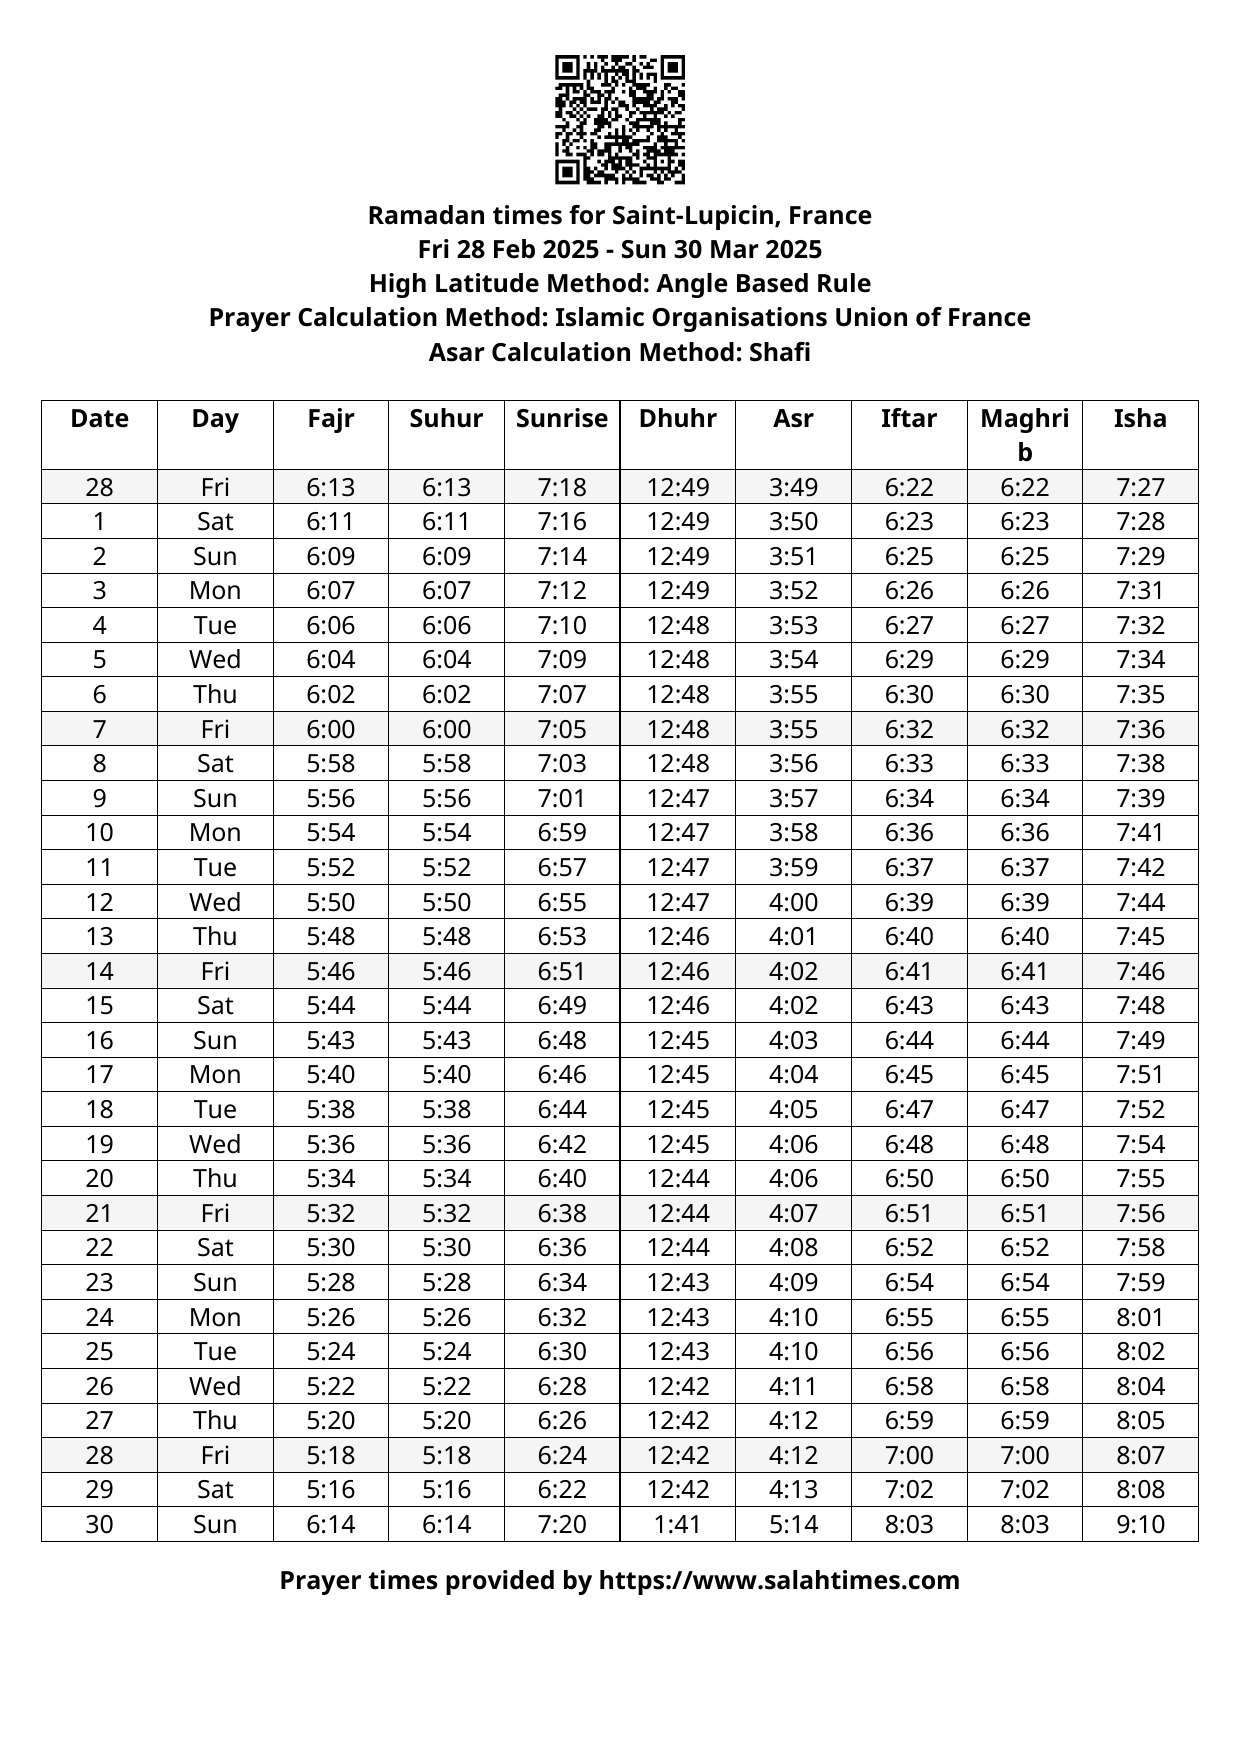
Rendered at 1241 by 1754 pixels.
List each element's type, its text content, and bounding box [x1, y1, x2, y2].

table_cell 6:34 [505, 1265, 619, 1299]
table_cell 19 [42, 1127, 157, 1160]
table_cell 5 [42, 643, 157, 676]
table_cell Mon [158, 574, 273, 607]
table_cell 5:40 [389, 1058, 504, 1091]
table_cell Sun [158, 1507, 273, 1541]
table_cell Sat [158, 746, 273, 780]
table_cell 7:46 [1083, 954, 1198, 987]
table_cell 5:52 [389, 850, 504, 884]
table_cell 6:51 [852, 1196, 967, 1229]
table_cell 12:43 [621, 1265, 735, 1299]
table_cell 6:43 [852, 989, 967, 1022]
table_cell 5:44 [389, 989, 504, 1022]
table_cell 12:45 [621, 1127, 735, 1160]
table_cell 12:47 [621, 885, 735, 918]
table_cell Sun [158, 781, 273, 814]
table_cell 7:58 [1083, 1231, 1198, 1264]
table_cell 4:12 [736, 1404, 851, 1437]
table_cell 6:33 [968, 746, 1082, 780]
table_cell 6:55 [505, 885, 619, 918]
table_cell Thu [158, 919, 273, 953]
table_cell 5:34 [389, 1161, 504, 1195]
table_cell Mon [158, 816, 273, 849]
table_cell 12:49 [621, 539, 735, 572]
table_cell 6:23 [968, 504, 1082, 538]
table_cell 4:05 [736, 1092, 851, 1126]
table_cell 6:37 [852, 850, 967, 884]
table_cell 12:46 [621, 919, 735, 953]
table_cell 14 [42, 954, 157, 987]
table_cell 7:51 [1083, 1058, 1198, 1091]
table_cell 5:56 [274, 781, 388, 814]
table_cell 5:50 [389, 885, 504, 918]
table_cell 6:45 [968, 1058, 1082, 1091]
table_cell 7:42 [1083, 850, 1198, 884]
table_cell 7:02 [968, 1473, 1082, 1506]
table_cell 6:02 [274, 677, 388, 711]
table_cell 6:44 [968, 1023, 1082, 1057]
table_cell 5:36 [389, 1127, 504, 1160]
table_cell 8:02 [1083, 1334, 1198, 1368]
table_cell Fri [158, 954, 273, 987]
table_cell 6:32 [968, 712, 1082, 745]
table_cell 1 [42, 504, 157, 538]
table_cell 12:49 [621, 574, 735, 607]
table_cell 12:48 [621, 608, 735, 642]
table_cell 5:32 [389, 1196, 504, 1229]
table_cell 7:36 [1083, 712, 1198, 745]
table_cell 12:45 [621, 1058, 735, 1091]
table_cell 24 [42, 1300, 157, 1333]
table_cell 6:04 [274, 643, 388, 676]
table_cell 6:09 [389, 539, 504, 572]
table_cell 5:40 [274, 1058, 388, 1091]
table_cell 9:10 [1083, 1507, 1198, 1541]
table_cell 6:25 [968, 539, 1082, 572]
table_cell 12:46 [621, 989, 735, 1022]
table_cell 6:26 [505, 1404, 619, 1437]
table_cell 6:44 [852, 1023, 967, 1057]
table_header Day [158, 401, 273, 469]
table_cell 8:03 [968, 1507, 1082, 1541]
table_cell 12:42 [621, 1369, 735, 1402]
table_cell Sun [158, 1023, 273, 1057]
table_cell 7:00 [968, 1438, 1082, 1472]
table_cell 6:57 [505, 850, 619, 884]
table_cell 6:50 [968, 1161, 1082, 1195]
table_cell Tue [158, 1092, 273, 1126]
table_cell 12:47 [621, 850, 735, 884]
table_cell 7:00 [852, 1438, 967, 1472]
table_cell 6:39 [852, 885, 967, 918]
table_cell 7:29 [1083, 539, 1198, 572]
table_cell 6:13 [389, 470, 504, 503]
table_cell Tue [158, 850, 273, 884]
table_header Iftar [852, 401, 967, 469]
table_cell 7:55 [1083, 1161, 1198, 1195]
table_cell 6:46 [505, 1058, 619, 1091]
table_cell 6:04 [389, 643, 504, 676]
table_cell 6:02 [389, 677, 504, 711]
table_cell 4:10 [736, 1300, 851, 1333]
table_cell 6:40 [968, 919, 1082, 953]
table_cell 6:54 [852, 1265, 967, 1299]
table_cell 5:48 [389, 919, 504, 953]
table_cell 21 [42, 1196, 157, 1229]
table_cell 12:49 [621, 470, 735, 503]
table_cell 6:27 [968, 608, 1082, 642]
table_cell 6:36 [968, 816, 1082, 849]
table_cell 6:29 [852, 643, 967, 676]
table_cell 6:36 [852, 816, 967, 849]
table_cell 6:37 [968, 850, 1082, 884]
table_cell 12 [42, 885, 157, 918]
table_cell 5:20 [274, 1404, 388, 1437]
table_cell 5:30 [389, 1231, 504, 1264]
table_cell 6:55 [852, 1300, 967, 1333]
table_cell 27 [42, 1404, 157, 1437]
table_cell 5:58 [274, 746, 388, 780]
text High Latitude Method: Angle Based Rule [42, 266, 1198, 300]
table_cell 5:36 [274, 1127, 388, 1160]
table_cell 5:18 [274, 1438, 388, 1472]
table_cell 5:20 [389, 1404, 504, 1437]
table_cell 6:59 [968, 1404, 1082, 1437]
table_cell Wed [158, 885, 273, 918]
table_cell Tue [158, 608, 273, 642]
table_cell 12:47 [621, 781, 735, 814]
table_cell 8:03 [852, 1507, 967, 1541]
table_cell Wed [158, 1369, 273, 1402]
table_cell 7:09 [505, 643, 619, 676]
table_cell 12:46 [621, 954, 735, 987]
table_cell 6:48 [968, 1127, 1082, 1160]
table_cell 4:08 [736, 1231, 851, 1264]
table_cell 7:07 [505, 677, 619, 711]
table_cell 10 [42, 816, 157, 849]
table_cell 6:51 [968, 1196, 1082, 1229]
table_cell 6:32 [852, 712, 967, 745]
table_cell 22 [42, 1231, 157, 1264]
table_cell 6:44 [505, 1092, 619, 1126]
table_cell 28 [42, 470, 157, 503]
table_cell 7:16 [505, 504, 619, 538]
table_cell 8:01 [1083, 1300, 1198, 1333]
table_cell 5:16 [274, 1473, 388, 1506]
table_header Sunrise [505, 401, 619, 469]
table_cell 7:56 [1083, 1196, 1198, 1229]
table_cell 3:50 [736, 504, 851, 538]
table_cell 7:02 [852, 1473, 967, 1506]
table_cell 5:34 [274, 1161, 388, 1195]
table_cell 12:44 [621, 1196, 735, 1229]
table_cell 7:54 [1083, 1127, 1198, 1160]
table_cell 3:49 [736, 470, 851, 503]
table_cell 6:58 [852, 1369, 967, 1402]
table_cell 12:44 [621, 1231, 735, 1264]
table_cell 8:08 [1083, 1473, 1198, 1506]
table_cell 16 [42, 1023, 157, 1057]
table_cell Sat [158, 1473, 273, 1506]
table_cell 5:16 [389, 1473, 504, 1506]
table_cell Thu [158, 1404, 273, 1437]
table_cell 26 [42, 1369, 157, 1402]
table_cell 7:59 [1083, 1265, 1198, 1299]
table_cell 17 [42, 1058, 157, 1091]
table_cell Mon [158, 1058, 273, 1091]
table_cell 6:34 [968, 781, 1082, 814]
table_cell 6:27 [852, 608, 967, 642]
table_cell 6:54 [968, 1265, 1082, 1299]
table_cell 5:22 [389, 1369, 504, 1402]
table_header Date [42, 401, 157, 469]
table_cell Sat [158, 989, 273, 1022]
table_cell 6:30 [852, 677, 967, 711]
table_cell 6:50 [852, 1161, 967, 1195]
table_cell Mon [158, 1300, 273, 1333]
table_cell 7:32 [1083, 608, 1198, 642]
table_cell 12:48 [621, 746, 735, 780]
table_cell 3:57 [736, 781, 851, 814]
table_cell 4:04 [736, 1058, 851, 1091]
table_cell Thu [158, 677, 273, 711]
table_cell 6:52 [852, 1231, 967, 1264]
table_cell 6:49 [505, 989, 619, 1022]
table_cell 5:24 [389, 1334, 504, 1368]
table_cell 7:05 [505, 712, 619, 745]
table_cell 5:14 [736, 1507, 851, 1541]
table_cell Fri [158, 1196, 273, 1229]
table_cell 6:25 [852, 539, 967, 572]
table_cell 5:44 [274, 989, 388, 1022]
table_cell Wed [158, 643, 273, 676]
table_cell 6:11 [274, 504, 388, 538]
table_cell 12:48 [621, 643, 735, 676]
table_header Fajr [274, 401, 388, 469]
table_cell 2 [42, 539, 157, 572]
table_cell 6:22 [968, 470, 1082, 503]
table_cell 12:45 [621, 1092, 735, 1126]
table_cell 6:53 [505, 919, 619, 953]
table_cell 5:43 [274, 1023, 388, 1057]
table_cell 7:45 [1083, 919, 1198, 953]
table_cell 6:33 [852, 746, 967, 780]
table_cell 28 [42, 1438, 157, 1472]
table_cell 4:02 [736, 954, 851, 987]
table_cell 7:35 [1083, 677, 1198, 711]
table_cell 7:48 [1083, 989, 1198, 1022]
table_cell 5:26 [389, 1300, 504, 1333]
table_cell 3 [42, 574, 157, 607]
table_cell 12:47 [621, 816, 735, 849]
table_cell 6:07 [389, 574, 504, 607]
table_cell 6:48 [505, 1023, 619, 1057]
table_cell 6:59 [852, 1404, 967, 1437]
table_cell 12:48 [621, 712, 735, 745]
table_cell 6:34 [852, 781, 967, 814]
table_cell 4:06 [736, 1127, 851, 1160]
table_header Suhur [389, 401, 504, 469]
table_cell 4:09 [736, 1265, 851, 1299]
table_cell 15 [42, 989, 157, 1022]
table_cell 6:29 [968, 643, 1082, 676]
table_cell 12:48 [621, 677, 735, 711]
table_cell 5:18 [389, 1438, 504, 1472]
table_cell 30 [42, 1507, 157, 1541]
table_cell 7:52 [1083, 1092, 1198, 1126]
table_cell 6:45 [852, 1058, 967, 1091]
table_cell 3:51 [736, 539, 851, 572]
table_cell Fri [158, 470, 273, 503]
table_cell 6:32 [505, 1300, 619, 1333]
table_header Dhuhr [621, 401, 735, 469]
table_cell 3:56 [736, 746, 851, 780]
table_cell 5:22 [274, 1369, 388, 1402]
table_cell 5:54 [389, 816, 504, 849]
table_cell 7:39 [1083, 781, 1198, 814]
table_cell 5:26 [274, 1300, 388, 1333]
table_cell 6:06 [274, 608, 388, 642]
table_cell 6:14 [389, 1507, 504, 1541]
table_cell 7:27 [1083, 470, 1198, 503]
table_cell 12:49 [621, 504, 735, 538]
text Prayer times provided by https://www.salahtimes.com [42, 1563, 1198, 1597]
table_cell Thu [158, 1161, 273, 1195]
table_cell 12:42 [621, 1438, 735, 1472]
table_cell 7:03 [505, 746, 619, 780]
table_cell 7:49 [1083, 1023, 1198, 1057]
table_cell 4 [42, 608, 157, 642]
table_cell 11 [42, 850, 157, 884]
table_cell 6:56 [852, 1334, 967, 1368]
table_cell 7:44 [1083, 885, 1198, 918]
table_cell 5:46 [389, 954, 504, 987]
table_cell 3:55 [736, 677, 851, 711]
table_cell 12:43 [621, 1300, 735, 1333]
table_cell 7:28 [1083, 504, 1198, 538]
text Prayer Calculation Method: Islamic Organisations Union of France [42, 300, 1198, 334]
table_cell 4:12 [736, 1438, 851, 1472]
table_cell 6:58 [968, 1369, 1082, 1402]
table_cell 5:54 [274, 816, 388, 849]
table_cell 6:47 [968, 1092, 1082, 1126]
table_cell 7:18 [505, 470, 619, 503]
table_cell 7:20 [505, 1507, 619, 1541]
table_cell 4:07 [736, 1196, 851, 1229]
table_cell 4:03 [736, 1023, 851, 1057]
table_cell 6:14 [274, 1507, 388, 1541]
table_cell 4:06 [736, 1161, 851, 1195]
table_cell 4:00 [736, 885, 851, 918]
table_cell 8 [42, 746, 157, 780]
table_cell 6:26 [968, 574, 1082, 607]
table_cell 6:38 [505, 1196, 619, 1229]
table_cell 7:34 [1083, 643, 1198, 676]
table_cell Sun [158, 1265, 273, 1299]
table_cell 6:23 [852, 504, 967, 538]
table_cell 23 [42, 1265, 157, 1299]
table_cell 5:58 [389, 746, 504, 780]
table_cell 7:12 [505, 574, 619, 607]
table_cell 8:07 [1083, 1438, 1198, 1472]
table_cell 7:41 [1083, 816, 1198, 849]
table_cell 12:43 [621, 1334, 735, 1368]
text Fri 28 Feb 2025 - Sun 30 Mar 2025 [42, 232, 1198, 266]
table_cell 5:28 [274, 1265, 388, 1299]
table_cell 6:47 [852, 1092, 967, 1126]
text Ramadan times for Saint-Lupicin, France [42, 198, 1198, 232]
text Asar Calculation Method: Shafi [42, 334, 1198, 368]
table_cell 6:24 [505, 1438, 619, 1472]
table_cell 9 [42, 781, 157, 814]
table_cell 6:00 [389, 712, 504, 745]
table_cell 6:48 [852, 1127, 967, 1160]
table_cell 7 [42, 712, 157, 745]
table_cell 4:11 [736, 1369, 851, 1402]
table_cell 3:59 [736, 850, 851, 884]
table_cell 4:10 [736, 1334, 851, 1368]
table_cell 12:45 [621, 1023, 735, 1057]
table_cell 1:41 [621, 1507, 735, 1541]
table_cell Wed [158, 1127, 273, 1160]
table_cell 8:05 [1083, 1404, 1198, 1437]
table_cell 4:02 [736, 989, 851, 1022]
table_cell 5:56 [389, 781, 504, 814]
table_cell 5:28 [389, 1265, 504, 1299]
table_cell 6:28 [505, 1369, 619, 1402]
table_cell 6:42 [505, 1127, 619, 1160]
table_cell 6:43 [968, 989, 1082, 1022]
table_cell 6:09 [274, 539, 388, 572]
table_cell 6:55 [968, 1300, 1082, 1333]
table_cell 7:31 [1083, 574, 1198, 607]
table_cell 29 [42, 1473, 157, 1506]
table_cell 6:51 [505, 954, 619, 987]
table_cell 5:32 [274, 1196, 388, 1229]
table_cell 6:39 [968, 885, 1082, 918]
table_header Isha [1083, 401, 1198, 469]
table_cell 6:06 [389, 608, 504, 642]
table_cell 6:00 [274, 712, 388, 745]
table_header Asr [736, 401, 851, 469]
table_cell 6:22 [852, 470, 967, 503]
table_cell 6:56 [968, 1334, 1082, 1368]
table_cell Fri [158, 1438, 273, 1472]
table_cell 12:42 [621, 1404, 735, 1437]
table_cell 6:11 [389, 504, 504, 538]
table_cell 5:46 [274, 954, 388, 987]
table_cell 7:10 [505, 608, 619, 642]
table_cell 18 [42, 1092, 157, 1126]
table_cell 3:52 [736, 574, 851, 607]
table_cell 5:50 [274, 885, 388, 918]
table_cell 6:30 [505, 1334, 619, 1368]
table_header Maghrib [968, 401, 1082, 469]
table_cell 5:38 [389, 1092, 504, 1126]
table_cell 6:59 [505, 816, 619, 849]
table_cell Sun [158, 539, 273, 572]
table_cell 8:04 [1083, 1369, 1198, 1402]
table_cell 4:01 [736, 919, 851, 953]
table_cell 12:42 [621, 1473, 735, 1506]
table_cell 6:52 [968, 1231, 1082, 1264]
table_cell 6:40 [852, 919, 967, 953]
table_cell 20 [42, 1161, 157, 1195]
table_cell 6:41 [852, 954, 967, 987]
table_cell 4:13 [736, 1473, 851, 1506]
table_cell 6:41 [968, 954, 1082, 987]
table_cell 3:58 [736, 816, 851, 849]
table_cell 5:48 [274, 919, 388, 953]
table_cell Sat [158, 504, 273, 538]
table_cell 7:38 [1083, 746, 1198, 780]
picture [542, 41, 699, 198]
table_cell 6:40 [505, 1161, 619, 1195]
table_cell 6:26 [852, 574, 967, 607]
table_cell 7:01 [505, 781, 619, 814]
table_cell 6:36 [505, 1231, 619, 1264]
table_cell 5:38 [274, 1092, 388, 1126]
table_cell 12:44 [621, 1161, 735, 1195]
table_cell 25 [42, 1334, 157, 1368]
table_cell 6 [42, 677, 157, 711]
table_cell 6:22 [505, 1473, 619, 1506]
table_cell 6:07 [274, 574, 388, 607]
table_cell 5:43 [389, 1023, 504, 1057]
table_cell 5:24 [274, 1334, 388, 1368]
table_cell 5:52 [274, 850, 388, 884]
table_cell 3:54 [736, 643, 851, 676]
table_cell 6:30 [968, 677, 1082, 711]
table_cell Fri [158, 712, 273, 745]
table_cell Tue [158, 1334, 273, 1368]
table_cell 13 [42, 919, 157, 953]
table_cell 7:14 [505, 539, 619, 572]
table_cell 6:13 [274, 470, 388, 503]
table_cell 5:30 [274, 1231, 388, 1264]
table_cell 3:55 [736, 712, 851, 745]
table_cell 3:53 [736, 608, 851, 642]
table_cell Sat [158, 1231, 273, 1264]
